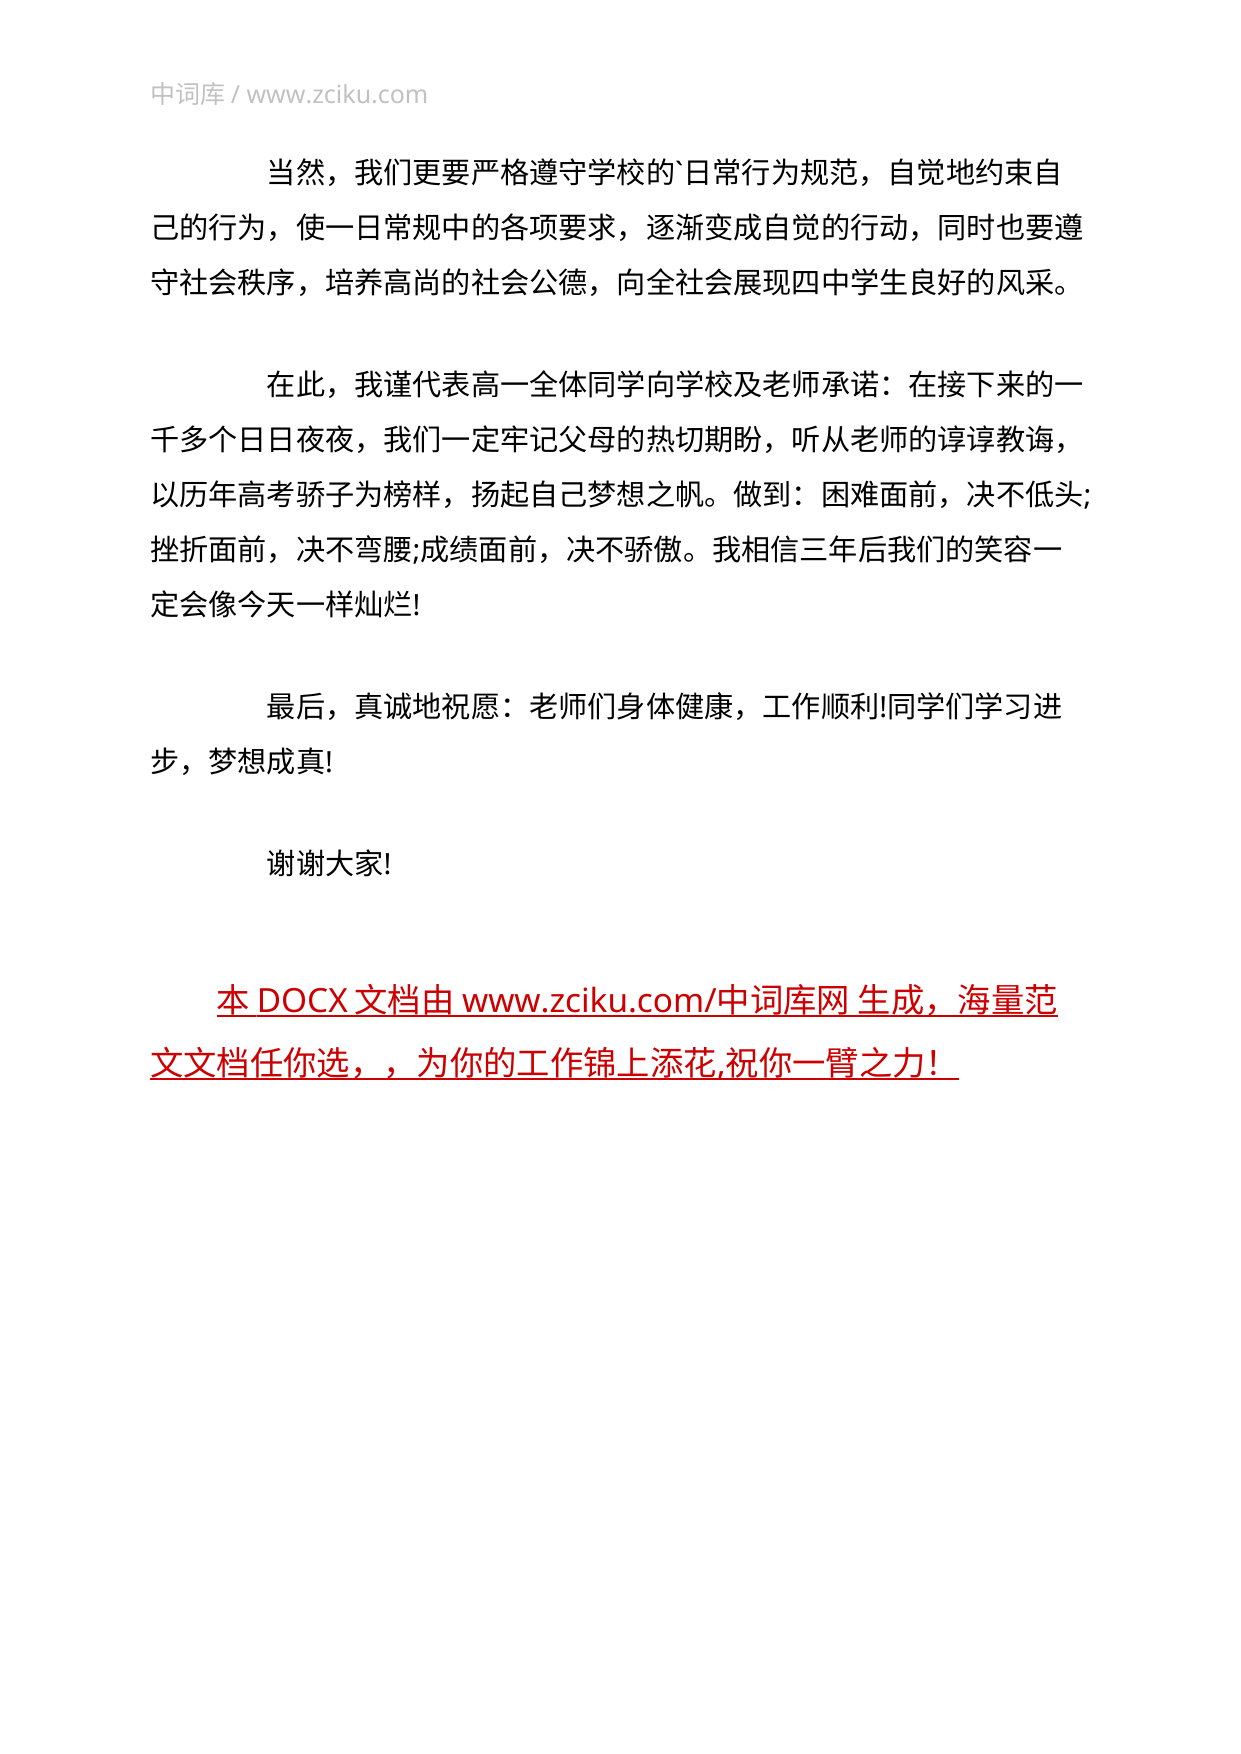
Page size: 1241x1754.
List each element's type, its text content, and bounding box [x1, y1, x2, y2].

text 谢谢大家! [150, 840, 1090, 883]
text 最后，真诚地祝愿：老师们身体健康，工作顺利!同学们学习进步，梦想成真! [150, 683, 1090, 781]
text 本DOCX文档由 www.zciku.com/中词库网 生成，海量范文文档任你选，，为你的工作锦上添花,祝你一臂之力！ [150, 974, 1090, 1085]
text 当然，我们更要严格遵守学校的`日常行为规范，自觉地约束自己的行为，使一日常规中的各项要求，逐渐变成自觉的行动，同时也要遵守社会秩序，培养高尚的社会公德，向全社会展现四中学生良好的风采。 [150, 150, 1090, 302]
text 在此，我谨代表高一全体同学向学校及老师承诺：在接下来的一千多个日日夜夜，我们一定牢记父母的热切期盼，听从老师的谆谆教诲，以历年高考骄子为榜样，扬起自己梦想之帆。做到：困难面前，决不低头;挫折面前，决不弯腰;成绩面前，决不骄傲。我相信三年后我们的笑容一定会像今天一样灿烂! [150, 362, 1090, 624]
